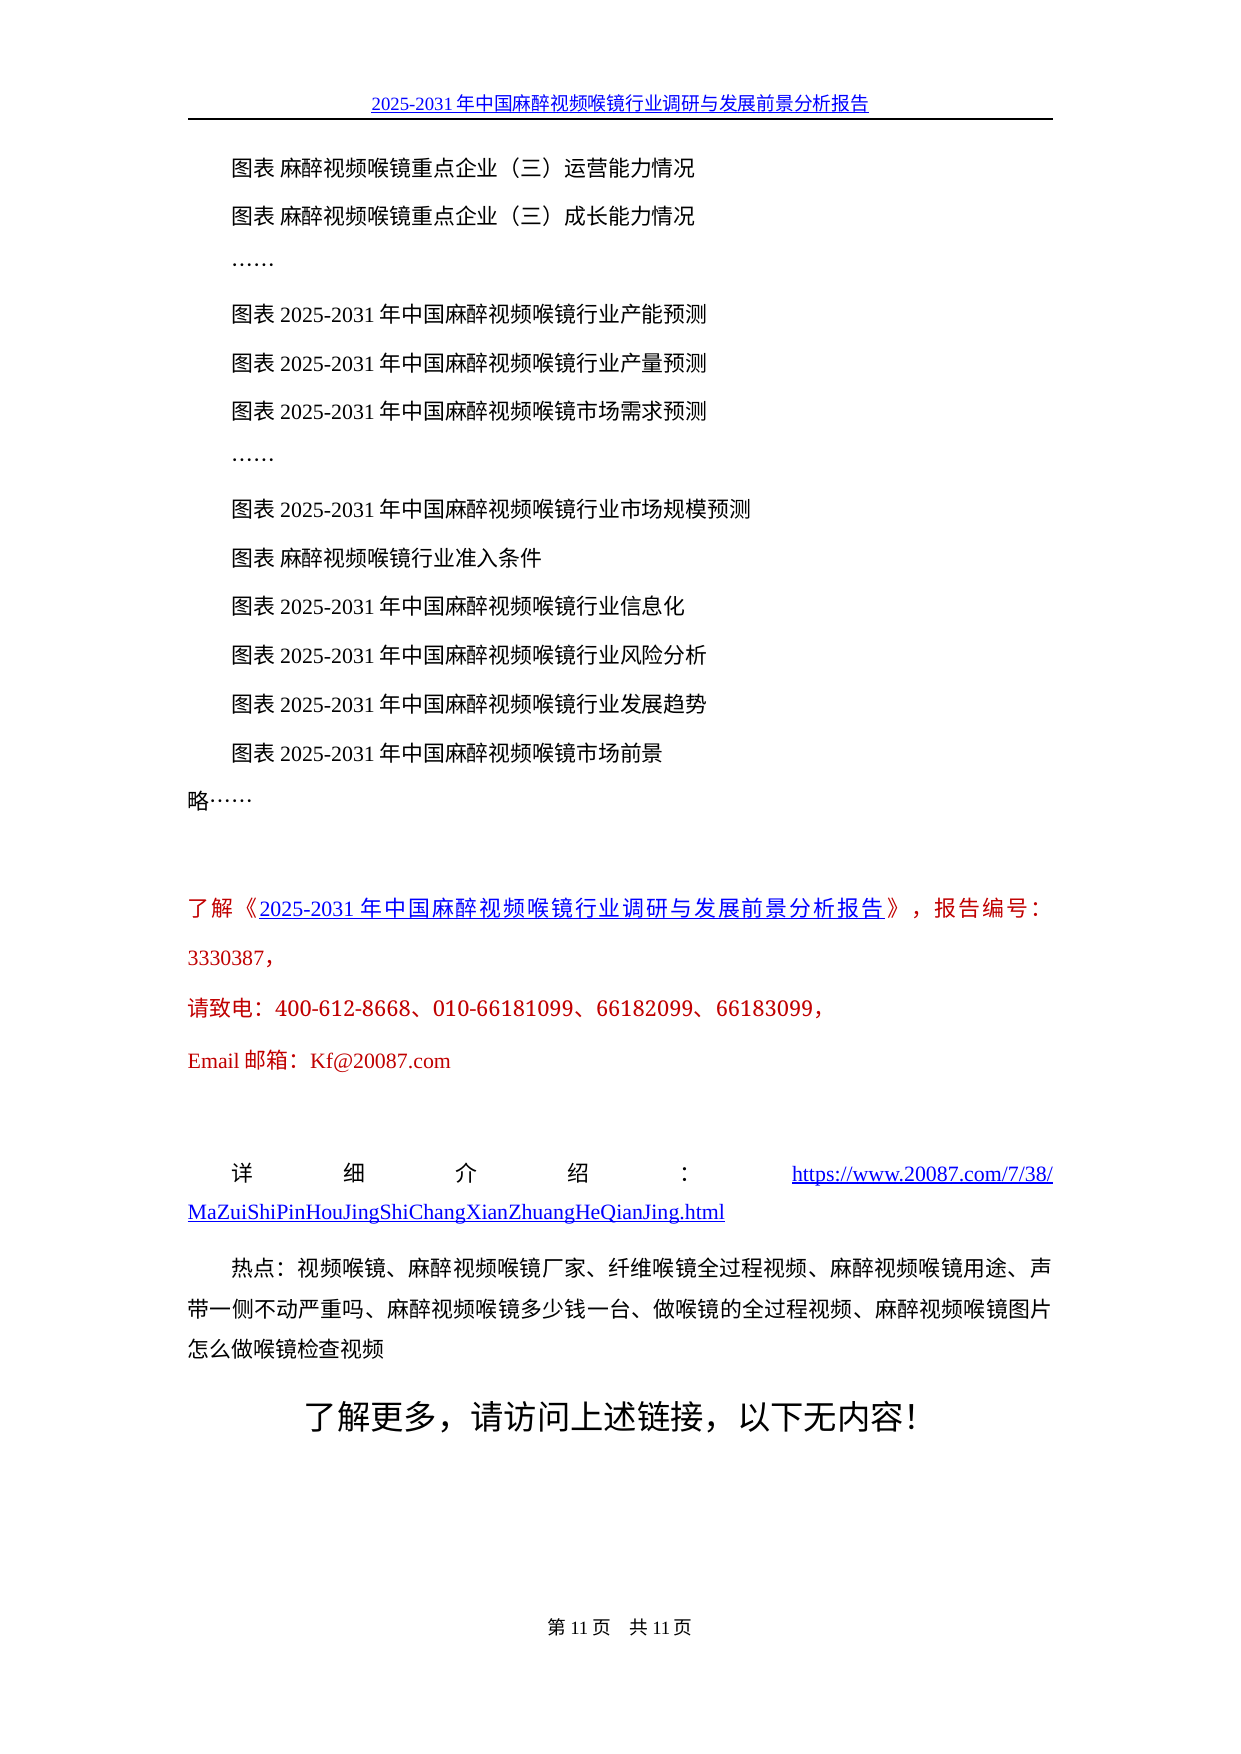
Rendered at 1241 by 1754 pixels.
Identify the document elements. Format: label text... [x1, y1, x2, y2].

title 了解更多，请访问上述链接，以下无内容！ [187, 1382, 1053, 1447]
text 了解《2025-2031年中国麻醉视频喉镜行业调研与发展前景分析报告》，报告编号：3330387， [187, 890, 1053, 972]
text 请致电：400-612-8668、010-66181099、66182099、66183099， [187, 991, 1053, 1023]
text 详细介绍：https://www.20087.com/7/38/MaZuiShiPinHouJingShiChangXianZhuangHeQianJing.html [187, 1155, 1053, 1228]
text Email邮箱：Kf@20087.com [187, 1042, 1053, 1075]
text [187, 150, 1053, 816]
text 热点：视频喉镜、麻醉视频喉镜厂家、纤维喉镜全过程视频、麻醉视频喉镜用途、声带一侧不动严重吗、麻醉视频喉镜多少钱一台、做喉镜的全过程视频、麻醉视频喉镜图片、怎么做喉镜检查视频 [187, 1251, 1053, 1364]
